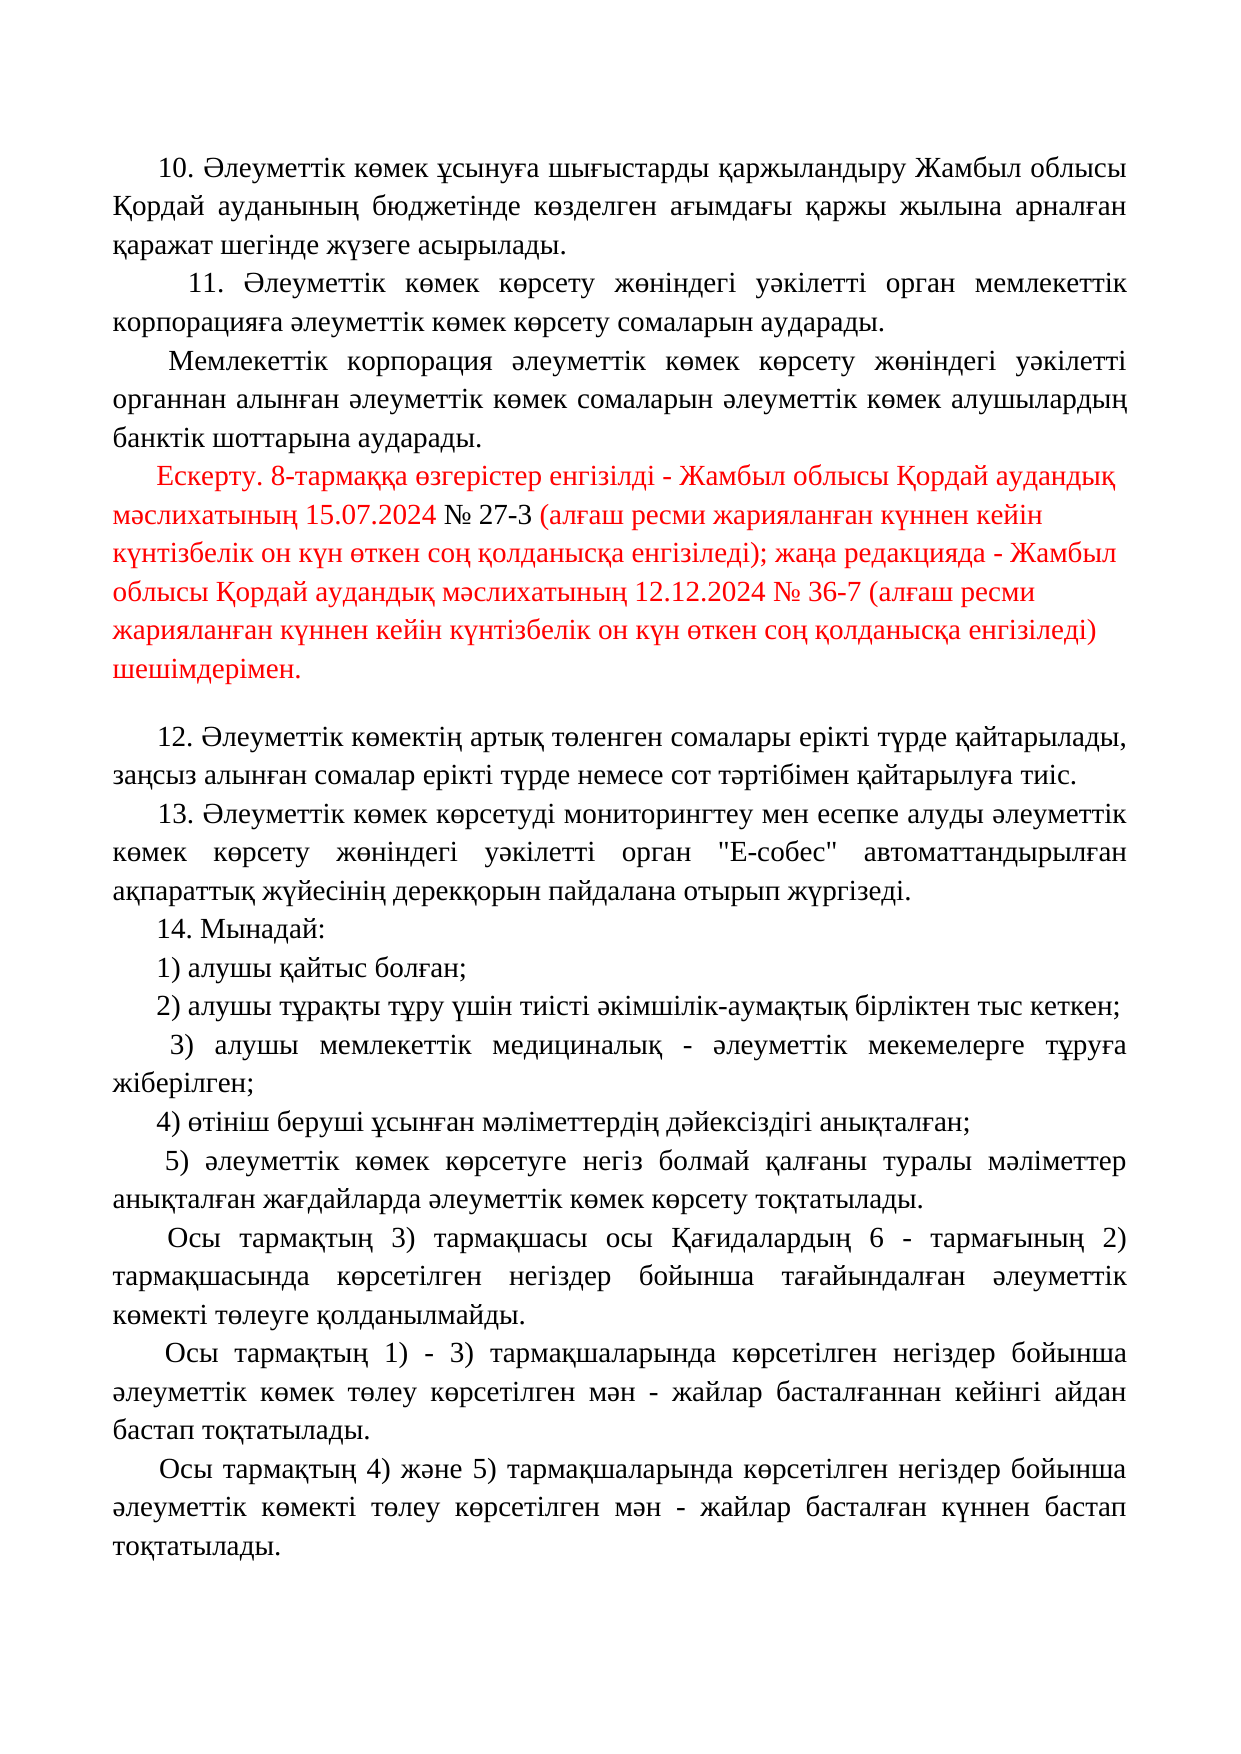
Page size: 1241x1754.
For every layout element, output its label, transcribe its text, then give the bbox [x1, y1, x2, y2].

text Мемлекеттік корпорация әлеуметтік көмек көрсету жөніндегі уәкілетті органнан алынған әлеуметтік көмек сомаларын әлеуметтік көмек алушылардың банктік шоттарына аударады. [112, 343, 1128, 453]
text Осы тармақтың 1) - 3) тармақшаларында көрсетілген негіздер бойынша әлеуметтік көмек төлеу көрсетілген мән - жайлар басталғаннан кейінгі айдан бастап тоқтатылады. [112, 1335, 1128, 1446]
text 12. Әлеуметтік көмектің артық төленген сомалары ерікті түрде қайтарылады, заңсыз алынған сомалар ерікті түрде немесе сот тәртібімен қайтарылуға тиіс. [112, 719, 1128, 791]
text Осы тармақтың 3) тармақшасы осы Қағидалардың 6 - тармағының 2) тармақшасында көрсетілген негіздер бойынша тағайындалған әлеуметтік көмекті төлеуге қолданылмайды. [112, 1220, 1128, 1330]
text 10. Әлеуметтік көмек ұсынуға шығыстарды қаржыландыру Жамбыл облысы Қордай ауданының бюджетінде көзделген ағымдағы қаржы жылына арналған қаражат шегінде жүзеге асырылады. [112, 150, 1128, 261]
text 13. Әлеуметтік көмек көрсетуді мониторингтеу мен есепке алуды әлеуметтік көмек көрсету жөніндегі уәкілетті орган "Е-собес" автоматтандырылған ақпараттық жүйесінің дерекқорын пайдалана отырып жүргізеді. [112, 796, 1128, 906]
text Осы тармақтың 4) және 5) тармақшаларында көрсетілген негіздер бойынша әлеуметтік көмекті төлеу көрсетілген мән - жайлар басталған күннен бастап тоқтатылады. [112, 1451, 1128, 1562]
text 4) өтініш беруші ұсынған мәліметтердің дәйексіздігі анықталған; [112, 1104, 1128, 1138]
text 5) әлеуметтік көмек көрсетуге негіз болмай қалғаны туралы мәліметтер анықталған жағдайларда әлеуметтік көмек көрсету тоқтатылады. [112, 1143, 1128, 1215]
text 3) алушы мемлекеттік медициналық - әлеуметтік мекемелерге тұруға жіберілген; [112, 1027, 1128, 1099]
text 1) алушы қайтыс болған; [112, 950, 1128, 983]
text 2) алушы тұрақты тұру үшін тиісті әкімшілік-аумақтық бірліктен тыс кеткен; [112, 988, 1128, 1022]
text 11. Әлеуметтік көмек көрсету жөніндегі уәкілетті орган мемлекеттік корпорацияға әлеуметтік көмек көрсету сомаларын аударады. [112, 266, 1128, 338]
text 14. Мынадай: [112, 911, 1128, 945]
